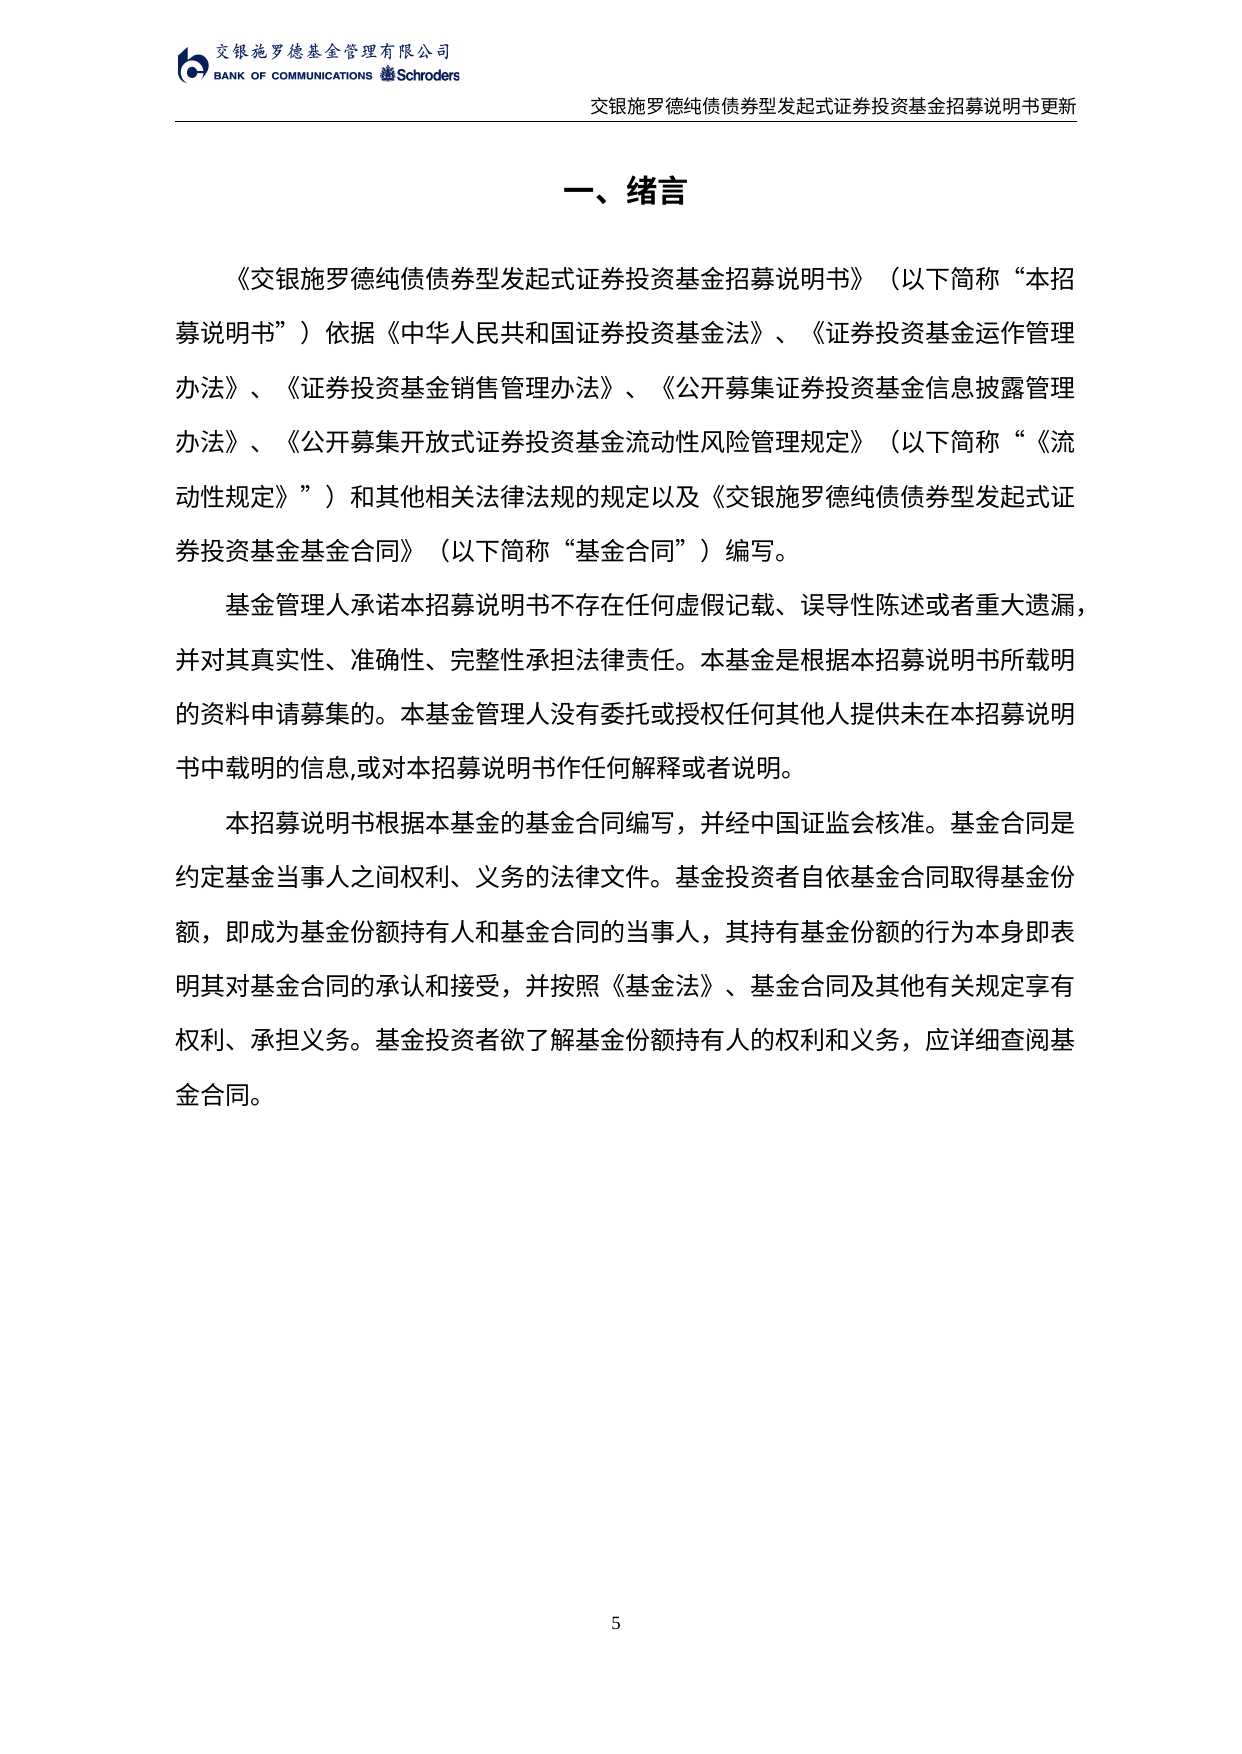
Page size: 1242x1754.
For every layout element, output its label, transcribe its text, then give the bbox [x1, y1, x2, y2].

text 本招募说明书根据本基金的基金合同编写，并经中国证监会核准。基金合同是约定基金当事人之间权利、义务的法律文件。基金投资者自依基金合同取得基金份额，即成为基金份额持有人和基金合同的当事人，其持有基金份额的行为本身即表明其对基金合同的承认和接受，并按照《基金法》、基金合同及其他有关规定享有权利、承担义务。基金投资者欲了解基金份额持有人的权利和义务，应详细查阅基金合同。 [175, 803, 1077, 1111]
subtitle 一、绪言 [175, 167, 1077, 212]
text 基金管理人承诺本招募说明书不存在任何虚假记载、误导性陈述或者重大遗漏，并对其真实性、准确性、完整性承担法律责任。本基金是根据本招募说明书所载明的资料申请募集的。本基金管理人没有委托或授权任何其他人提供未在本招募说明书中载明的信息,或对本招募说明书作任何解释或者说明。 [175, 586, 1077, 785]
text 《交银施罗德纯债债券型发起式证券投资基金招募说明书》（以下简称“本招募说明书”）依据《中华人民共和国证券投资基金法》、《证券投资基金运作管理办法》、《证券投资基金销售管理办法》、《公开募集证券投资基金信息披露管理办法》、《公开募集开放式证券投资基金流动性风险管理规定》（以下简称“《流动性规定》”）和其他相关法律法规的规定以及《交银施罗德纯债债券型发起式证券投资基金基金合同》（以下简称“基金合同”）编写。 [175, 259, 1077, 568]
picture [178, 43, 460, 83]
